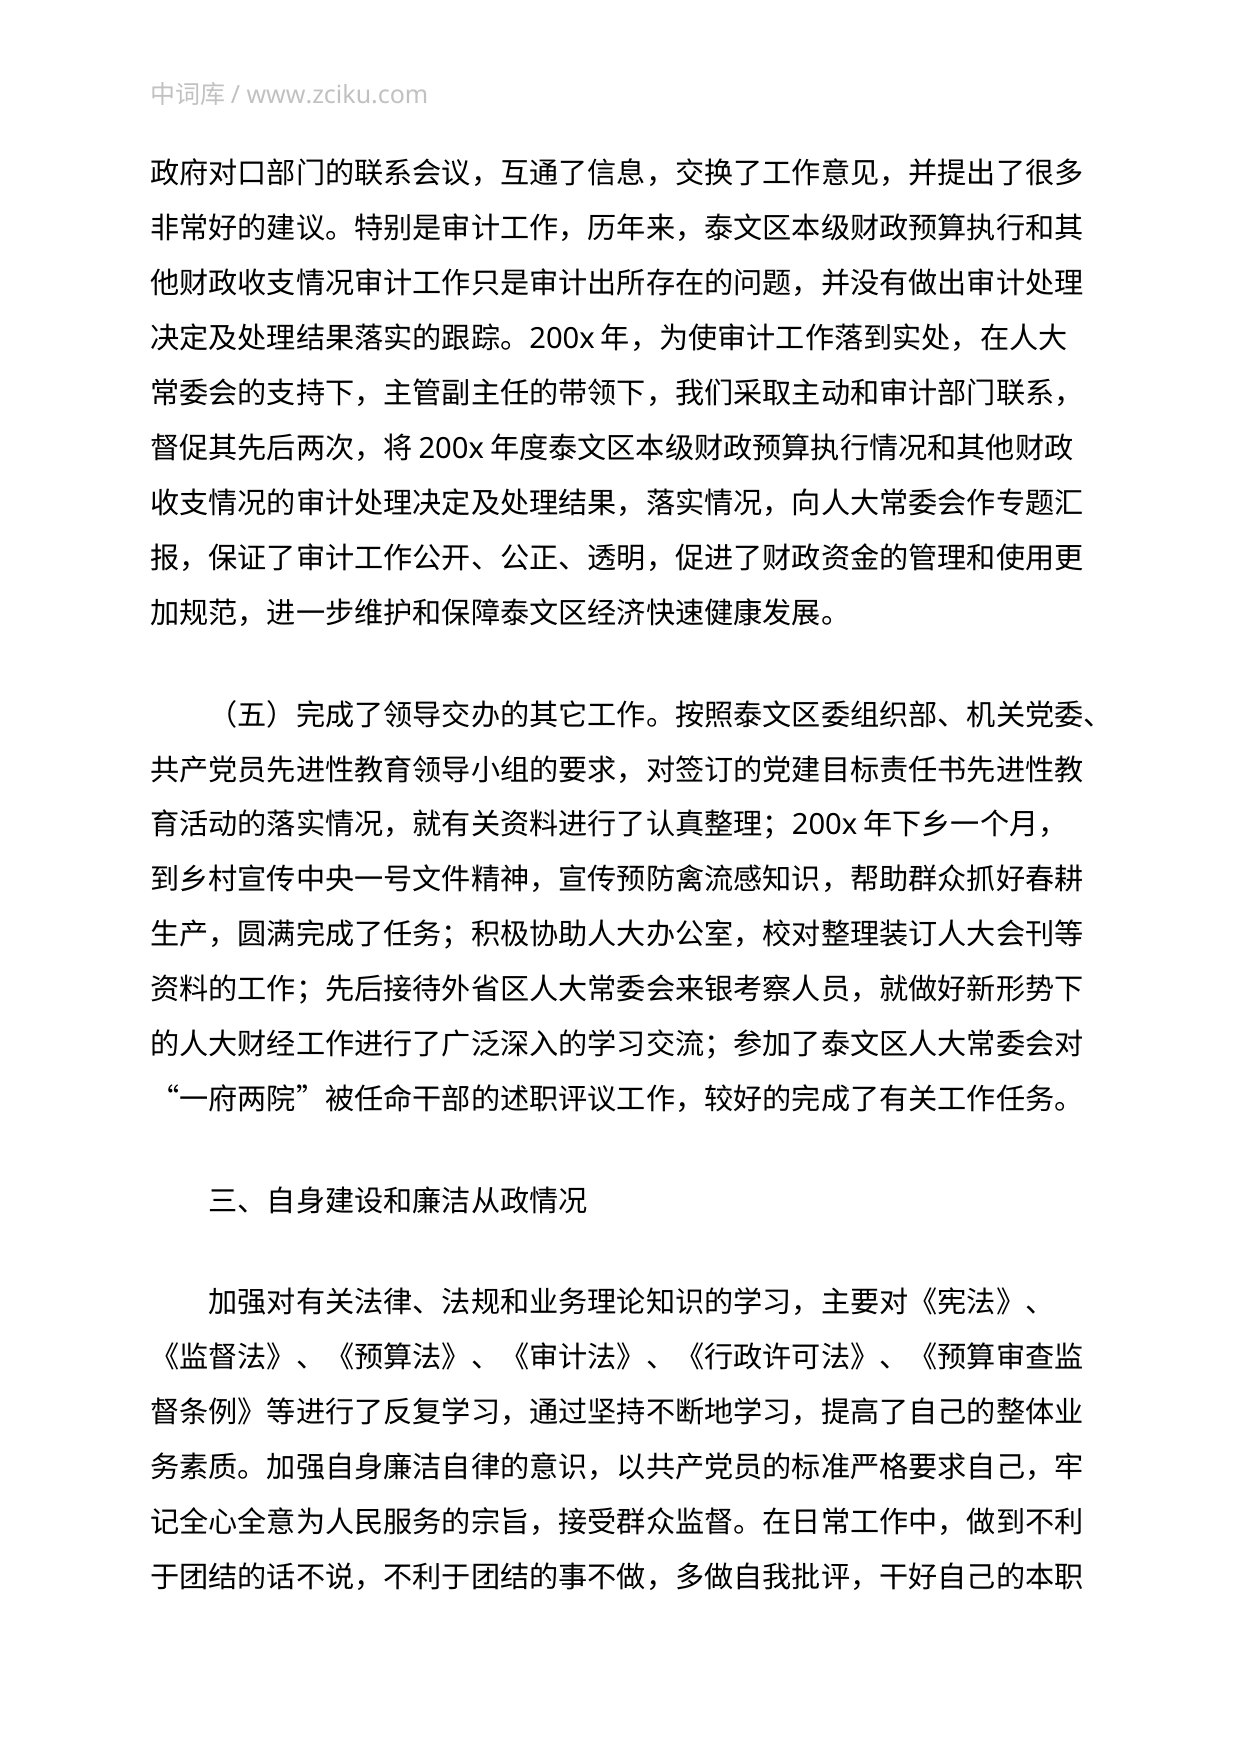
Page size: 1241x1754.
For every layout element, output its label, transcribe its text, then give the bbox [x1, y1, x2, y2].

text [150, 1279, 1090, 1596]
text 三、自身建设和廉洁从政情况 [150, 1177, 1090, 1219]
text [150, 150, 1090, 632]
text （五）完成了领导交办的其它工作。按照泰文区委组织部、机关党委、共产党员先进性教育领导小组的要求，对签订的党建目标责任书先进性教育活动的落实情况，就有关资料进行了认真整理；200x年下乡一个月，到乡村宣传中央一号文件精神，宣传预防禽流感知识，帮助群众抓好春耕生产，圆满完成了任务；积极协助人大办公室，校对整理装订人大会刊等资料的工作；先后接待外省区人大常委会来银考察人员，就做好新形势下的人大财经工作进行了广泛深入的学习交流；参加了泰文区人大常委会对“一府两院”被任命干部的述职评议工作，较好的完成了有关工作任务。 [150, 691, 1090, 1118]
